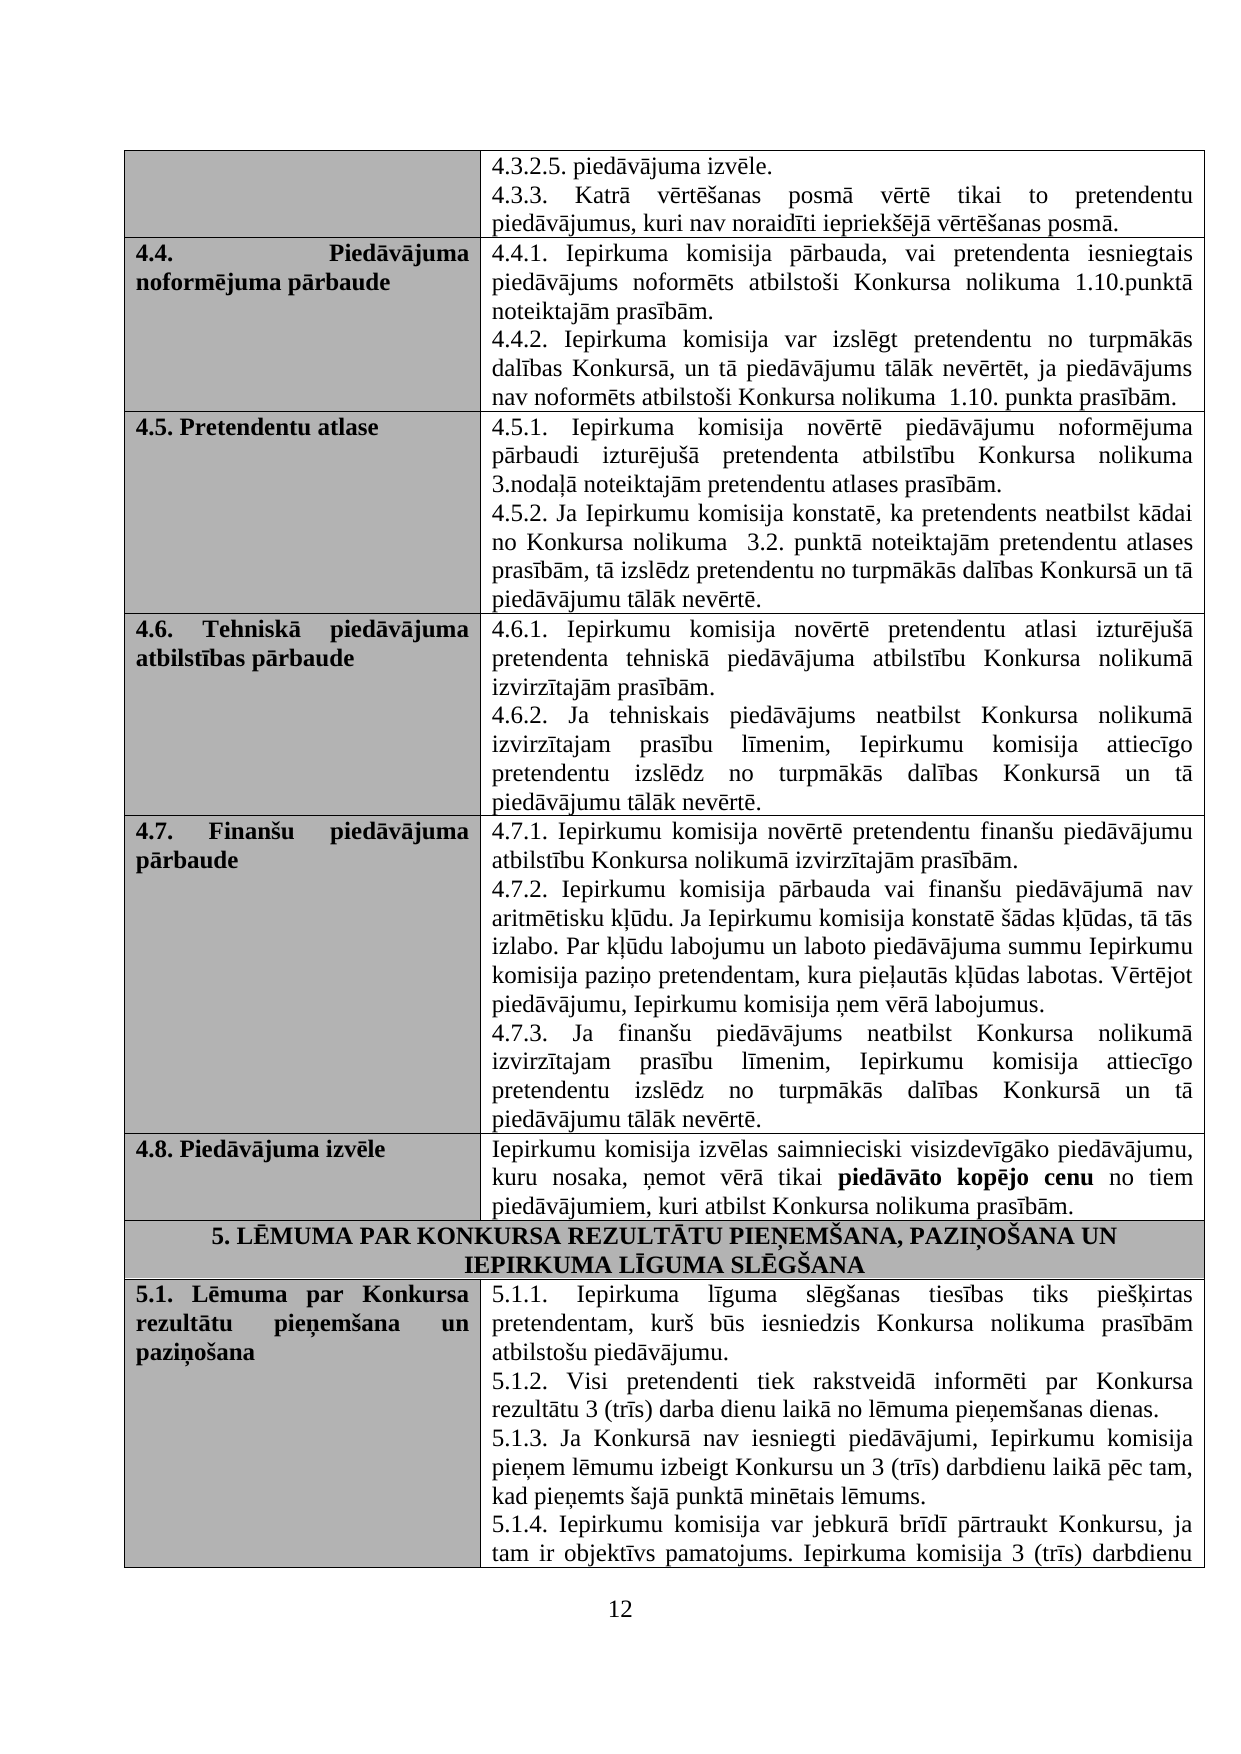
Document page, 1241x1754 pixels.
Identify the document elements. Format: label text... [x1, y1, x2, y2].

table_cell 4.6.1. Iepirkumu komisija novērtē pretendentu atlasi izturējušā pretendenta tehniskā piedāvājuma atbilstību Konkursa nolikumā izvirzītajām prasībām. 4.6.2. Ja tehniskais piedāvājums neatbilst Konkursa nolikumā izvirzītajam prasību līmenim, Iepirkumu komisija attiecīgo pretendentu izslēdz no turpmākās dalības Konkursā un tā piedāvājumu tālāk nevērtē. [481, 614, 1204, 815]
table_cell Iepirkumu komisija izvēlas saimnieciski visizdevīgāko piedāvājumu, kuru nosaka, ņemot vērā tikai piedāvāto kopējo cenu no tiem piedāvājumiem, kuri atbilst Konkursa nolikuma prasībām. [481, 1134, 1204, 1220]
table_cell 4.7.1. Iepirkumu komisija novērtē pretendentu finanšu piedāvājumu atbilstību Konkursa nolikumā izvirzītajām prasībām. 4.7.2. Iepirkumu komisija pārbauda vai finanšu piedāvājumā nav aritmētisku kļūdu. Ja Iepirkumu komisija konstatē šādas kļūdas, tā tās izlabo. Par kļūdu labojumu un laboto piedāvājuma summu Iepirkumu komisija paziņo pretendentam, kura pieļautās kļūdas labotas. Vērtējot piedāvājumu, Iepirkumu komisija ņem vērā labojumus. 4.7.3. Ja finanšu piedāvājums neatbilst Konkursa nolikumā izvirzītajam prasību līmenim, Iepirkumu komisija attiecīgo pretendentu izslēdz no turpmākās dalības Konkursā un tā piedāvājumu tālāk nevērtē. [481, 816, 1204, 1133]
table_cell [125, 1280, 480, 1567]
table_cell 4.4.1. Iepirkuma komisija pārbauda, vai pretendenta iesniegtais piedāvājums noformēts atbilstoši Konkursa nolikuma 1.10.punktā noteiktajām prasībām. 4.4.2. Iepirkuma komisija var izslēgt pretendentu no turpmākās dalības Konkursā, un tā piedāvājumu tālāk nevērtēt, ja piedāvājums nav noformēts atbilstoši Konkursa nolikuma 1.10. punkta prasībām. [481, 238, 1204, 411]
table_cell 4.4. Piedāvājuma noformējuma pārbaude [125, 238, 480, 411]
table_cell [481, 1280, 1204, 1567]
table_cell 5. LĒMUMA PAR KONKURSA REZULTĀTU PIEŅEMŠANA, PAZIŅOŠANA UN IEPIRKUMA LĪGUMA SLĒGŠANA [125, 1221, 1204, 1278]
table_cell 4.5. Pretendentu atlase [125, 412, 480, 613]
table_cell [481, 151, 1204, 237]
table_cell 4.7. Finanšu piedāvājuma pārbaude [125, 816, 480, 1133]
table_cell 4.5.1. Iepirkuma komisija novērtē piedāvājumu noformējuma pārbaudi izturējušā pretendenta atbilstību Konkursa nolikuma 3.nodaļā noteiktajām pretendentu atlases prasībām. 4.5.2. Ja Iepirkumu komisija konstatē, ka pretendents neatbilst kādai no Konkursa nolikuma 3.2. punktā noteiktajām pretendentu atlases prasībām, tā izslēdz pretendentu no turpmākās dalības Konkursā un tā piedāvājumu tālāk nevērtē. [481, 412, 1204, 613]
table_cell 4.6. Tehniskā piedāvājuma atbilstības pārbaude [125, 614, 480, 815]
table_cell 4.8. Piedāvājuma izvēle [125, 1134, 480, 1220]
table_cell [125, 151, 480, 237]
